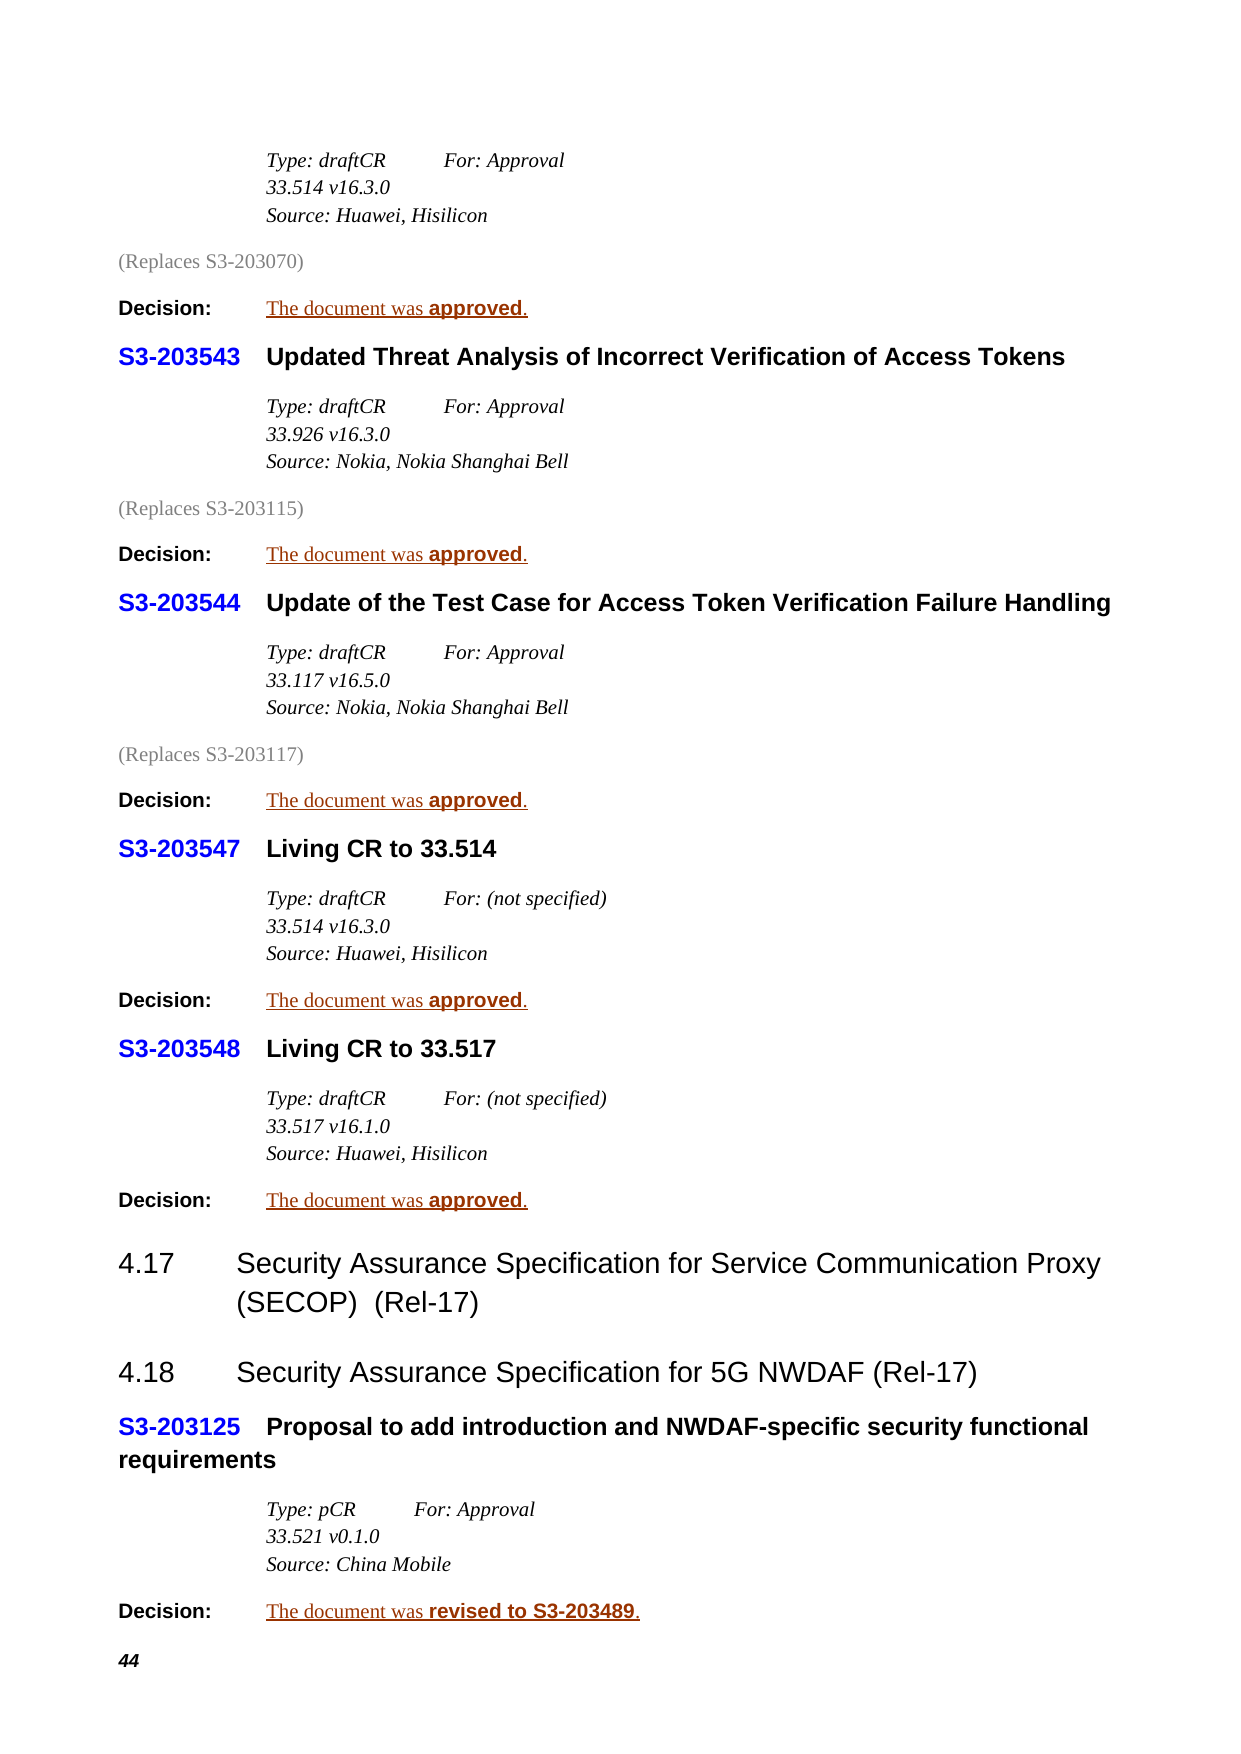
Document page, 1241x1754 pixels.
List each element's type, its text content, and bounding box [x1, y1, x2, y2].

text Decision: The document was approved. [118, 788, 1122, 812]
text Decision: The document was approved. [118, 1187, 1122, 1212]
subtitle 4.17 Security Assurance Specification for Service Communication Proxy (SECOP) (Rel-17) [118, 1246, 1122, 1318]
text S3-203548 Living CR to 33.517 [118, 1034, 1122, 1063]
text (Replaces S3-203115) [118, 495, 1122, 519]
text (Replaces S3-203117) [118, 742, 1122, 766]
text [118, 1497, 1122, 1576]
subtitle 4.18 Security Assurance Specification for 5G NWDAF (Rel-17) [118, 1355, 1122, 1388]
text Decision: The document was approved. [118, 988, 1122, 1012]
text S3-203544 Update of the Test Case for Access Token Verification Failure Handling [118, 588, 1122, 617]
text Type: draftCR For: Approval 33.514 v16.3.0 Source: Huawei, Hisilicon [118, 148, 1122, 227]
text Type: draftCR For: (not specified) 33.517 v16.1.0 Source: Huawei, Hisilicon [118, 1086, 1122, 1165]
text S3-203125 Proposal to add introduction and NWDAF-specific security functional requirements [118, 1412, 1122, 1474]
text Type: draftCR For: (not specified) 33.514 v16.3.0 Source: Huawei, Hisilicon [118, 886, 1122, 965]
text S3-203543 Updated Threat Analysis of Incorrect Verification of Access Tokens [118, 342, 1122, 371]
text Decision: The document was revised to S3-203489. [118, 1598, 1122, 1623]
text Decision: The document was approved. [118, 296, 1122, 320]
text S3-203547 Living CR to 33.514 [118, 834, 1122, 863]
text Type: draftCR For: Approval 33.117 v16.5.0 Source: Nokia, Nokia Shanghai Bell [118, 640, 1122, 719]
text Type: draftCR For: Approval 33.926 v16.3.0 Source: Nokia, Nokia Shanghai Bell [118, 394, 1122, 473]
text Decision: The document was approved. [118, 542, 1122, 566]
text (Replaces S3-203070) [118, 249, 1122, 273]
